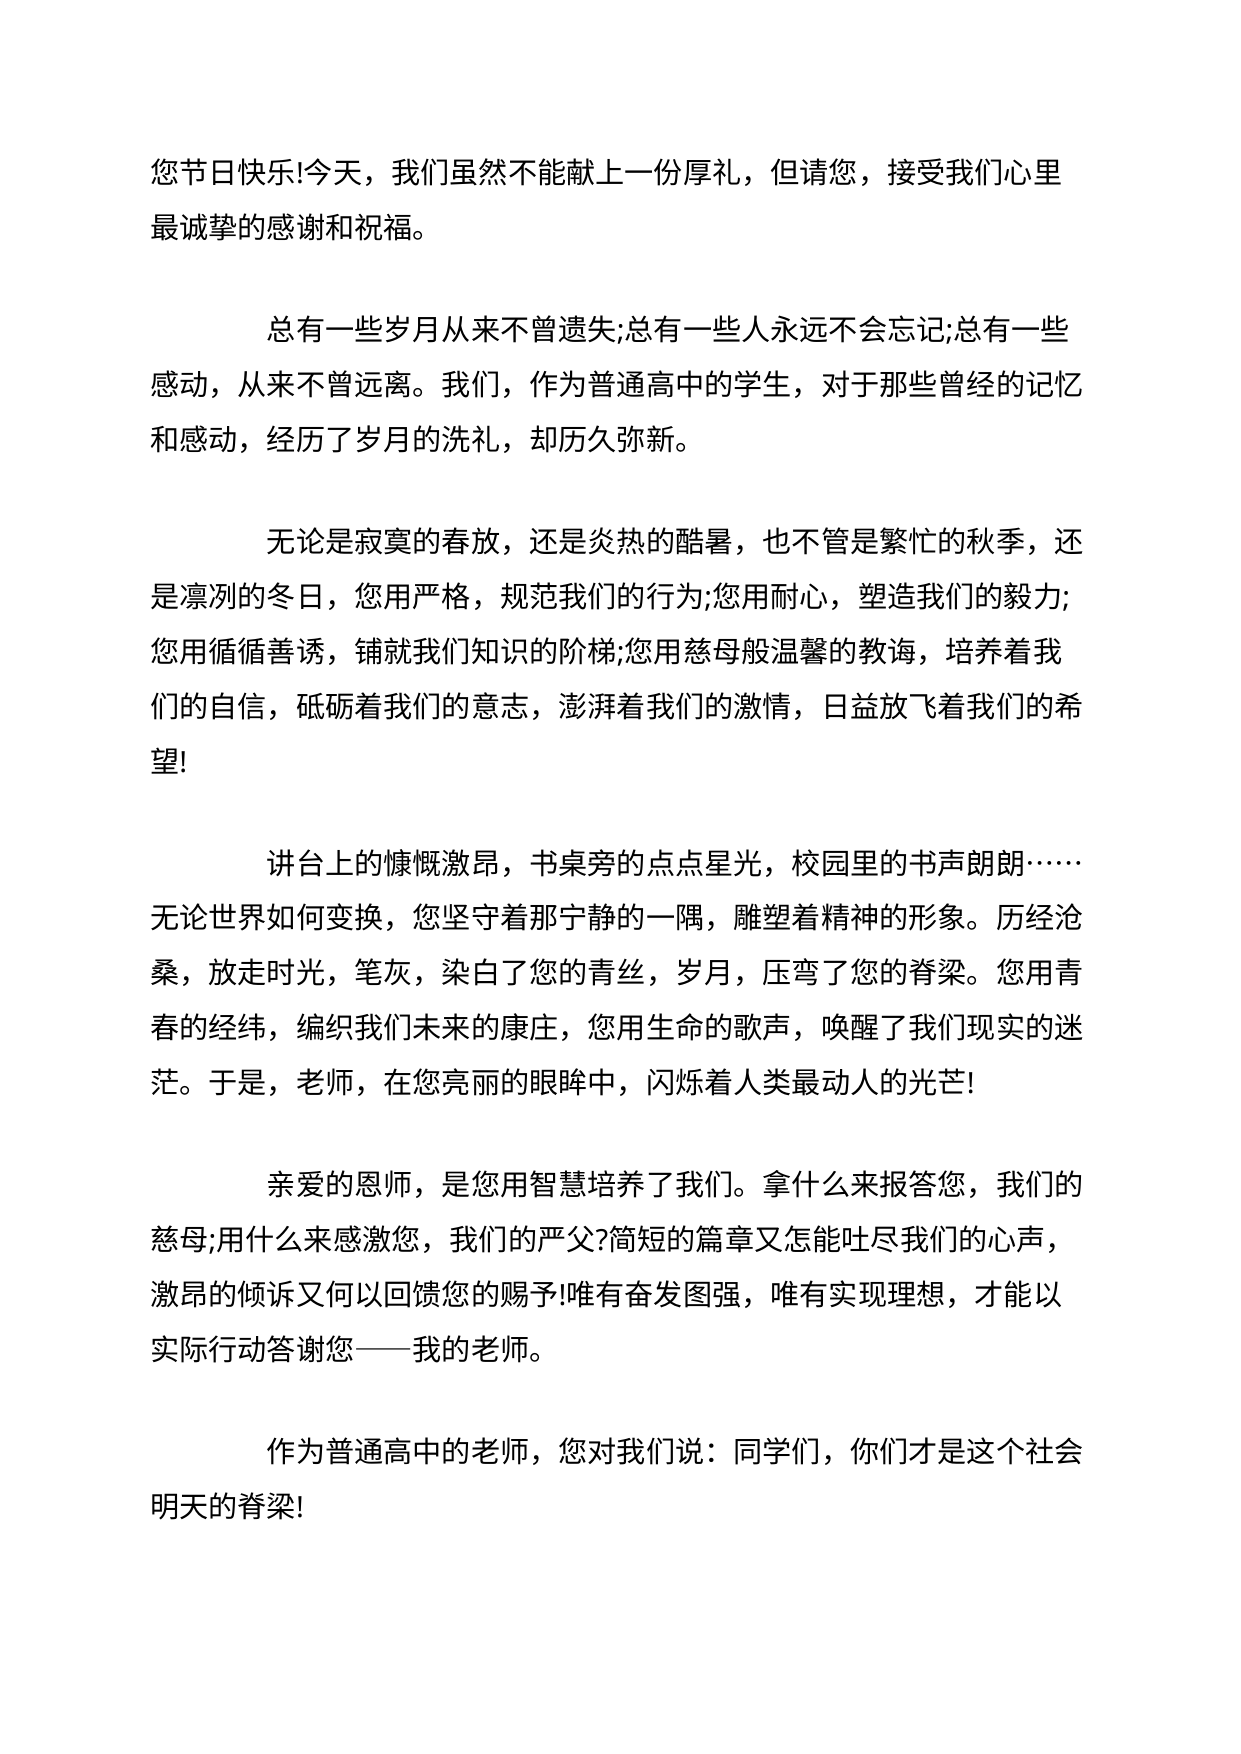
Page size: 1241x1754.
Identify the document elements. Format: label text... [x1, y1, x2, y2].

text 亲爱的恩师，是您用智慧培养了我们。拿什么来报答您，我们的慈母;用什么来感激您，我们的严父?简短的篇章又怎能吐尽我们的心声，激昂的倾诉又何以回馈您的赐予!唯有奋发图强，唯有实现理想，才能以实际行动答谢您——我的老师。 [150, 1162, 1090, 1369]
text 总有一些岁月从来不曾遗失;总有一些人永远不会忘记;总有一些感动，从来不曾远离。我们，作为普通高中的学生，对于那些曾经的记忆和感动，经历了岁月的洗礼，却历久弥新。 [150, 307, 1090, 459]
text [150, 150, 1090, 247]
text 无论是寂寞的春放，还是炎热的酷暑，也不管是繁忙的秋季，还是凛冽的冬日，您用严格，规范我们的行为;您用耐心，塑造我们的毅力;您用循循善诱，铺就我们知识的阶梯;您用慈母般温馨的教诲，培养着我们的自信，砥砺着我们的意志，澎湃着我们的激情，日益放飞着我们的希望! [150, 518, 1090, 781]
text 作为普通高中的老师，您对我们说：同学们，你们才是这个社会明天的脊梁! [150, 1428, 1090, 1526]
text 讲台上的慷慨激昂，书桌旁的点点星光，校园里的书声朗朗……无论世界如何变换，您坚守着那宁静的一隅，雕塑着精神的形象。历经沧桑，放走时光，笔灰，染白了您的青丝，岁月，压弯了您的脊梁。您用青春的经纬，编织我们未来的康庄，您用生命的歌声，唤醒了我们现实的迷茫。于是，老师，在您亮丽的眼眸中，闪烁着人类最动人的光芒! [150, 840, 1090, 1102]
